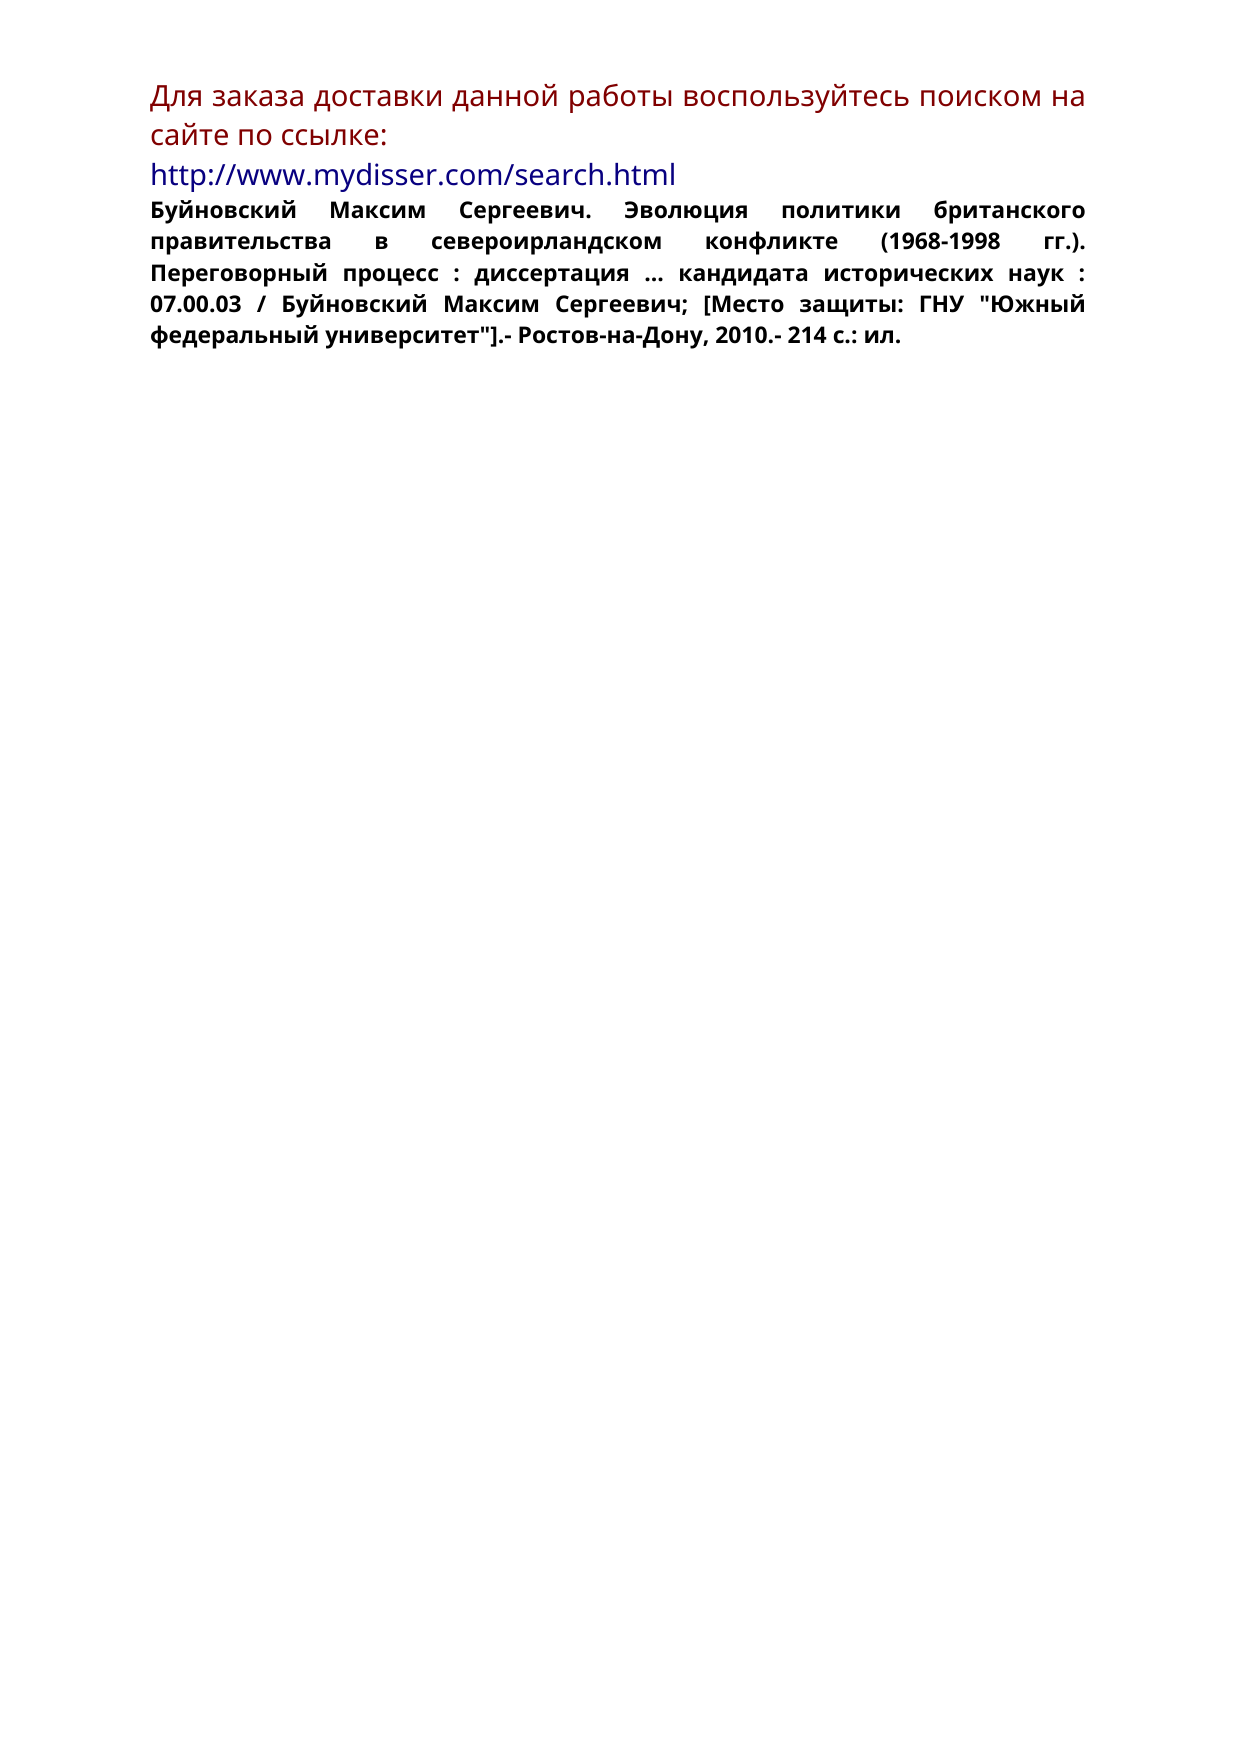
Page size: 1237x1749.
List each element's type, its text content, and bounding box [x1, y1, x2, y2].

text Буйновский Максим Сергеевич. Эволюция политики британского правительства в североирландском конфликте (1968-1998 гг.). Переговорный процесс : диссертация ... кандидата исторических наук : 07.00.03 / Буйновский Максим Сергеевич; [Место защиты: ГНУ "Южный федеральный университет"].- Ростов-на-Дону, 2010.- 214 с.: ил. [150, 194, 1086, 350]
